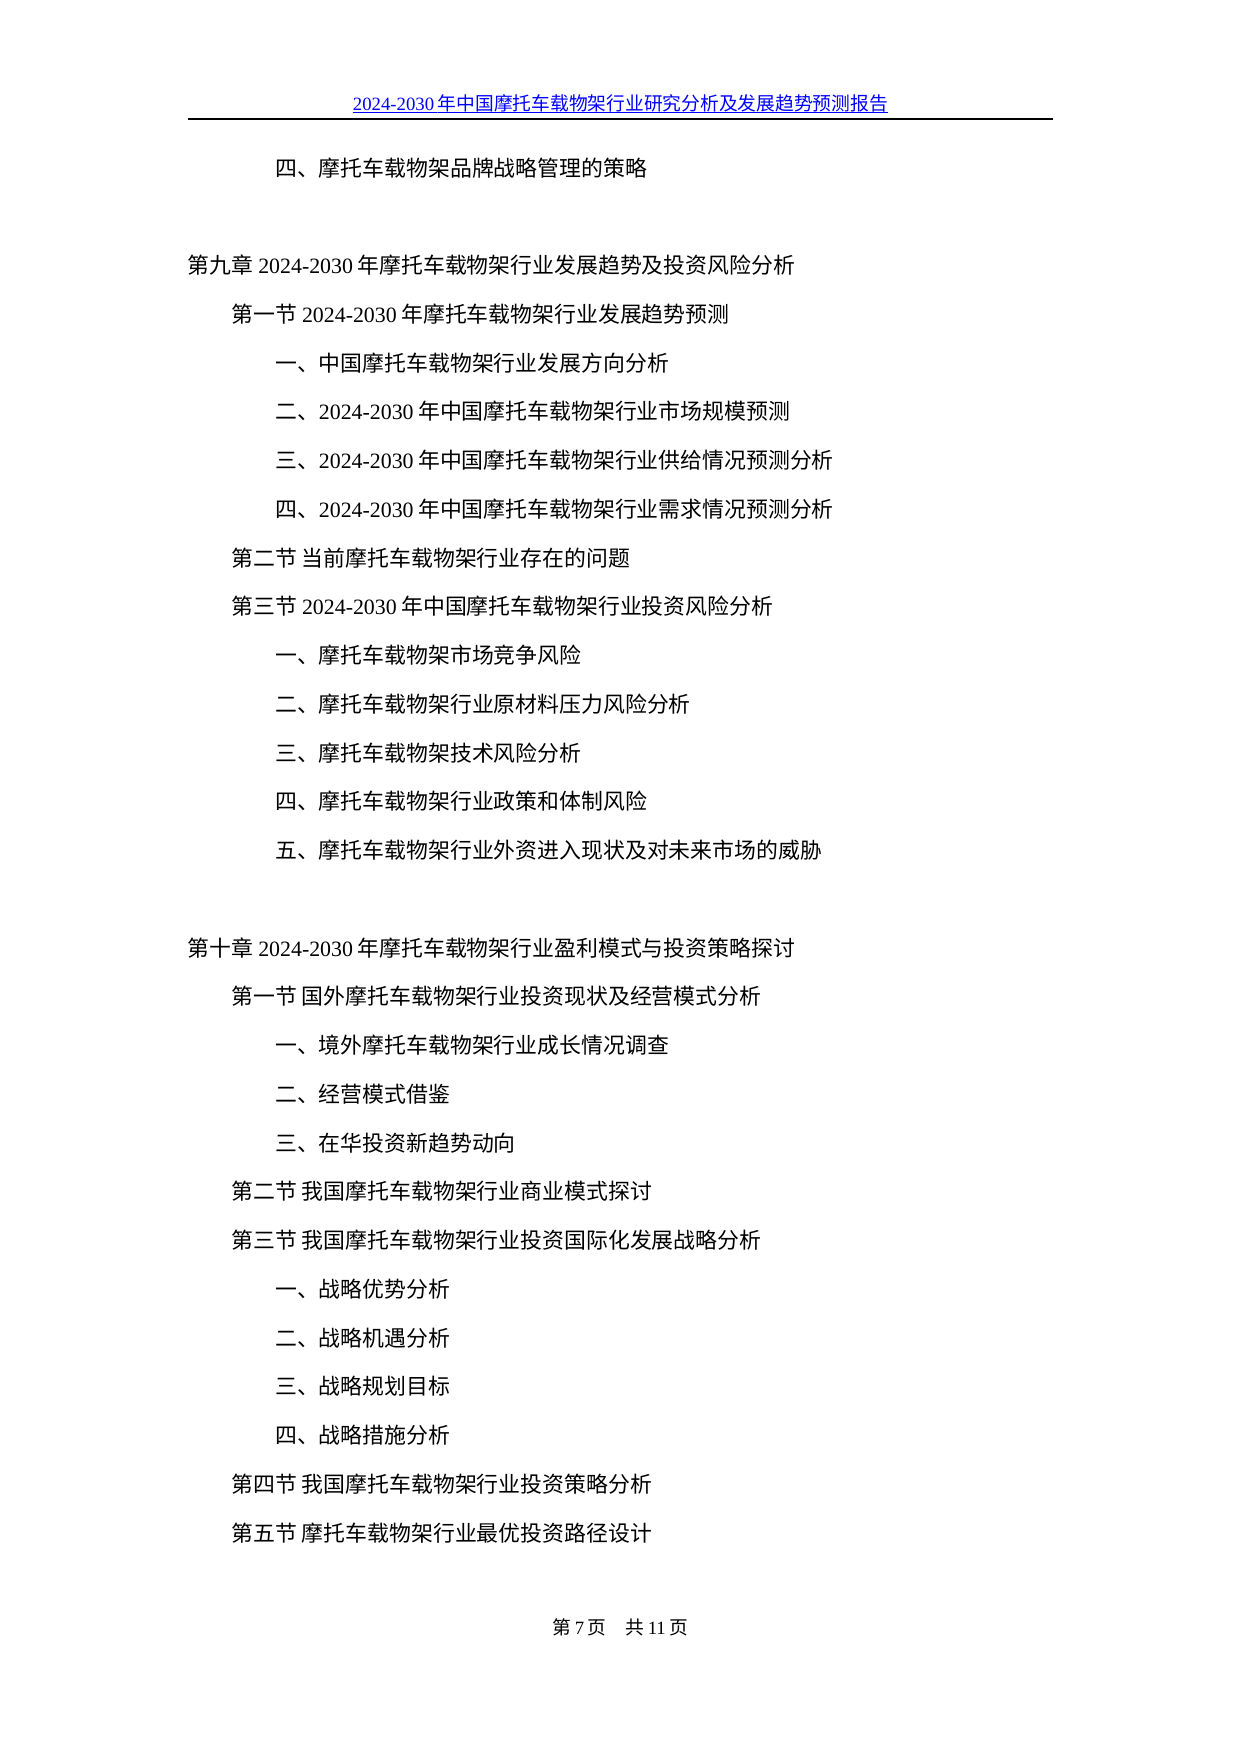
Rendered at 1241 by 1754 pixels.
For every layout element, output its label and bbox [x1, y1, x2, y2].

text [187, 150, 1053, 1548]
